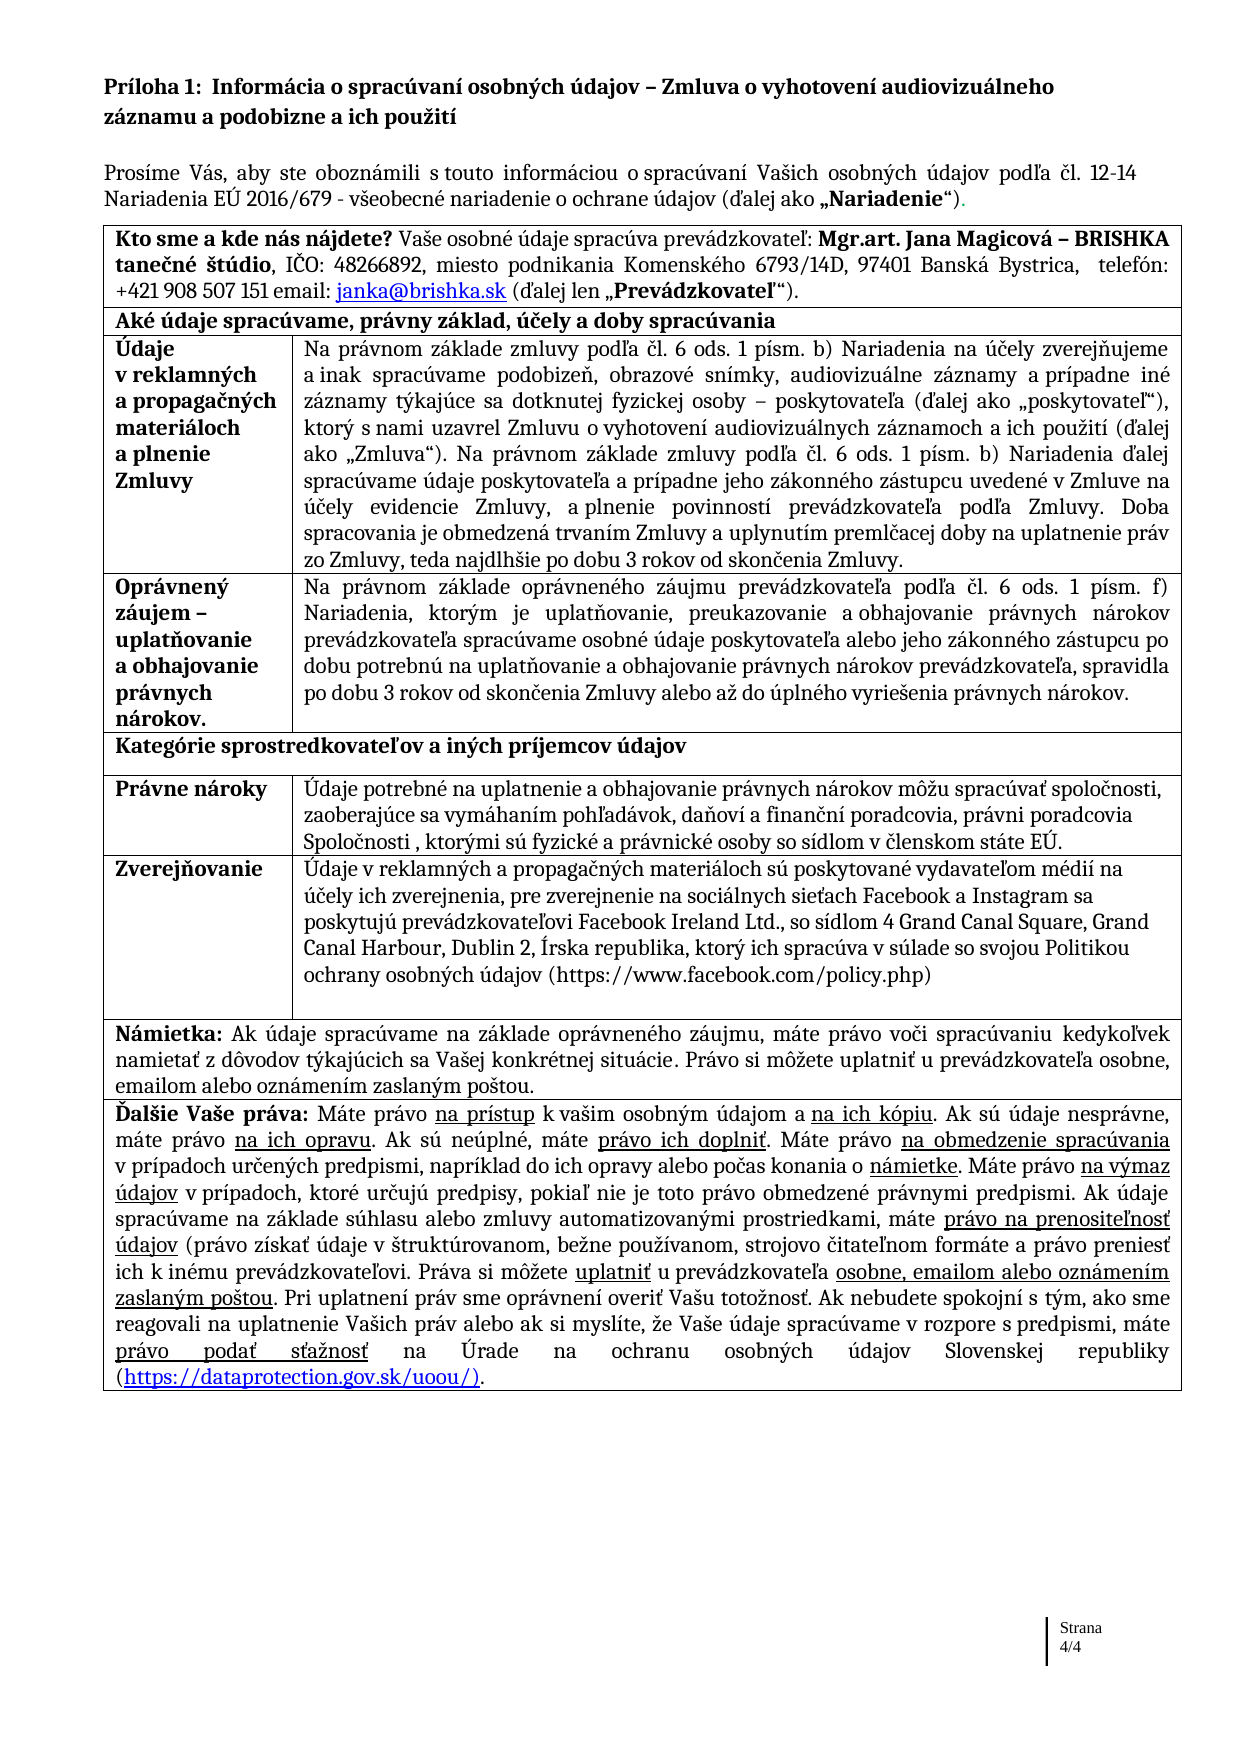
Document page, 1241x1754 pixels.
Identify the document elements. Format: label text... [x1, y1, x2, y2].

table_cell Aké údaje spracúvame, právny základ, účely a doby spracúvania [104, 308, 1181, 334]
table_cell Zverejňovanie [104, 856, 292, 1019]
text Prosíme Vás, aby ste oboznámili s touto informáciou o spracúvaní Vašich osobných údajov podľa čl. 12-14 Nariadenia EÚ 2016/679 - všeobecné nariadenie o ochrane údajov (ďalej ako „Nariadenie“). [103, 159, 1137, 212]
table_cell Na právnom základe oprávneného záujmu prevádzkovateľa podľa čl. 6 ods. 1 písm. f) Nariadenia, ktorým je uplatňovanie, preukazovanie a obhajovanie právnych nárokov prevádzkovateľa spracúvame osobné údaje poskytovateľa alebo jeho zákonného zástupcu po dobu potrebnú na uplatňovanie a obhajovanie právnych nárokov prevádzkovateľa, spravidla po dobu 3 rokov od skončenia Zmluvy alebo až do úplného vyriešenia právnych nárokov. [293, 574, 1181, 732]
table_cell Právne nároky [104, 776, 292, 855]
table_cell Ďalšie Vaše práva: Máte právo na prístup k vašim osobným údajom a na ich kópiu. Ak sú údaje nesprávne, máte právo na ich opravu. Ak sú neúplné, máte právo ich doplniť. Máte právo na obmedzenie spracúvania v prípadoch určených predpismi, napríklad do ich opravy alebo počas konania o námietke. Máte právo na výmaz údajov v prípadoch, ktoré určujú predpisy, pokiaľ nie je toto právo obmedzené právnymi predpismi. Ak údaje spracúvame na základe súhlasu alebo zmluvy automatizovanými prostriedkami, máte právo na prenositeľnosť údajov (právo získať údaje v štruktúrovanom, bežne používanom, strojovo čitateľnom formáte a právo preniesť ich k inému prevádzkovateľovi. Práva si môžete uplatniť u prevádzkovateľa osobne, emailom alebo oznámením zaslaným poštou. Pri uplatnení práv sme oprávnení overiť Vašu totožnosť. Ak nebudete spokojní s tým, ako sme reagovali na uplatnenie Vašich práv alebo ak si myslíte, že Vaše údaje spracúvame v rozpore s predpismi, máte právo podať sťažnosť na Úrade na ochranu osobných údajov Slovenskej republiky (https://dataprotection.gov.sk/uoou/). [104, 1100, 1181, 1390]
text Príloha 1: Informácia o spracúvaní osobných údajov – Zmluva o vyhotovení audiovizuálneho záznamu a podobizne a ich použití [103, 74, 1137, 130]
table_cell Na právnom základe zmluvy podľa čl. 6 ods. 1 písm. b) Nariadenia na účely zverejňujeme a inak spracúvame podobizeň, obrazové snímky, audiovizuálne záznamy a prípadne iné záznamy týkajúce sa dotknutej fyzickej osoby – poskytovateľa (ďalej ako „poskytovateľ“), ktorý s nami uzavrel Zmluvu o vyhotovení audiovizuálnych záznamoch a ich použití (ďalej ako „Zmluva“). Na právnom základe zmluvy podľa čl. 6 ods. 1 písm. b) Nariadenia ďalej spracúvame údaje poskytovateľa a prípadne jeho zákonného zástupcu uvedené v Zmluve na účely evidencie Zmluvy, a plnenie povinností prevádzkovateľa podľa Zmluvy. Doba spracovania je obmedzená trvaním Zmluvy a uplynutím premlčacej doby na uplatnenie práv zo Zmluvy, teda najdlhšie po dobu 3 rokov od skončenia Zmluvy. [293, 336, 1181, 573]
table_cell Údaje v reklamných a propagačných materiáloch sú poskytované vydavateľom médií na účely ich zverejnenia, pre zverejnenie na sociálnych sieťach Facebook a Instagram sa poskytujú prevádzkovateľovi Facebook Ireland Ltd., so sídlom 4 Grand Canal Square, Grand Canal Harbour, Dublin 2, Írska republika, ktorý ich spracúva v súlade so svojou Politikou ochrany osobných údajov (https://www.facebook.com/policy.php) [293, 856, 1181, 1019]
table_header Kto sme a kde nás nájdete? Vaše osobné údaje spracúva prevádzkovateľ: Mgr.art. Jana Magicová – BRISHKA tanečné štúdio, IČO: 48266892, miesto podnikania Komenského 6793/14D, 97401 Banská Bystrica, telefón: +421 908 507 151 email: janka@brishka.sk (ďalej len „Prevádzkovateľ“). [104, 226, 1181, 307]
table_cell Námietka: Ak údaje spracúvame na základe oprávneného záujmu, máte právo voči spracúvaniu kedykoľvek namietať z dôvodov týkajúcich sa Vašej konkrétnej situácie. Právo si môžete uplatniť u prevádzkovateľa osobne, emailom alebo oznámením zaslaným poštou. [104, 1020, 1181, 1099]
table_cell Kategórie sprostredkovateľov a iných príjemcov údajov [104, 733, 1181, 775]
table_cell Oprávnený záujem – uplatňovanie a obhajovanie právnych nárokov. [104, 574, 292, 732]
table_cell Údaje v reklamných a propagačných materiáloch a plnenie Zmluvy [104, 336, 292, 573]
table_cell Údaje potrebné na uplatnenie a obhajovanie právnych nárokov môžu spracúvať spoločnosti, zaoberajúce sa vymáhaním pohľadávok, daňoví a finanční poradcovia, právni poradcovia Spoločnosti , ktorými sú fyzické a právnické osoby so sídlom v členskom státe EÚ. [293, 776, 1181, 855]
